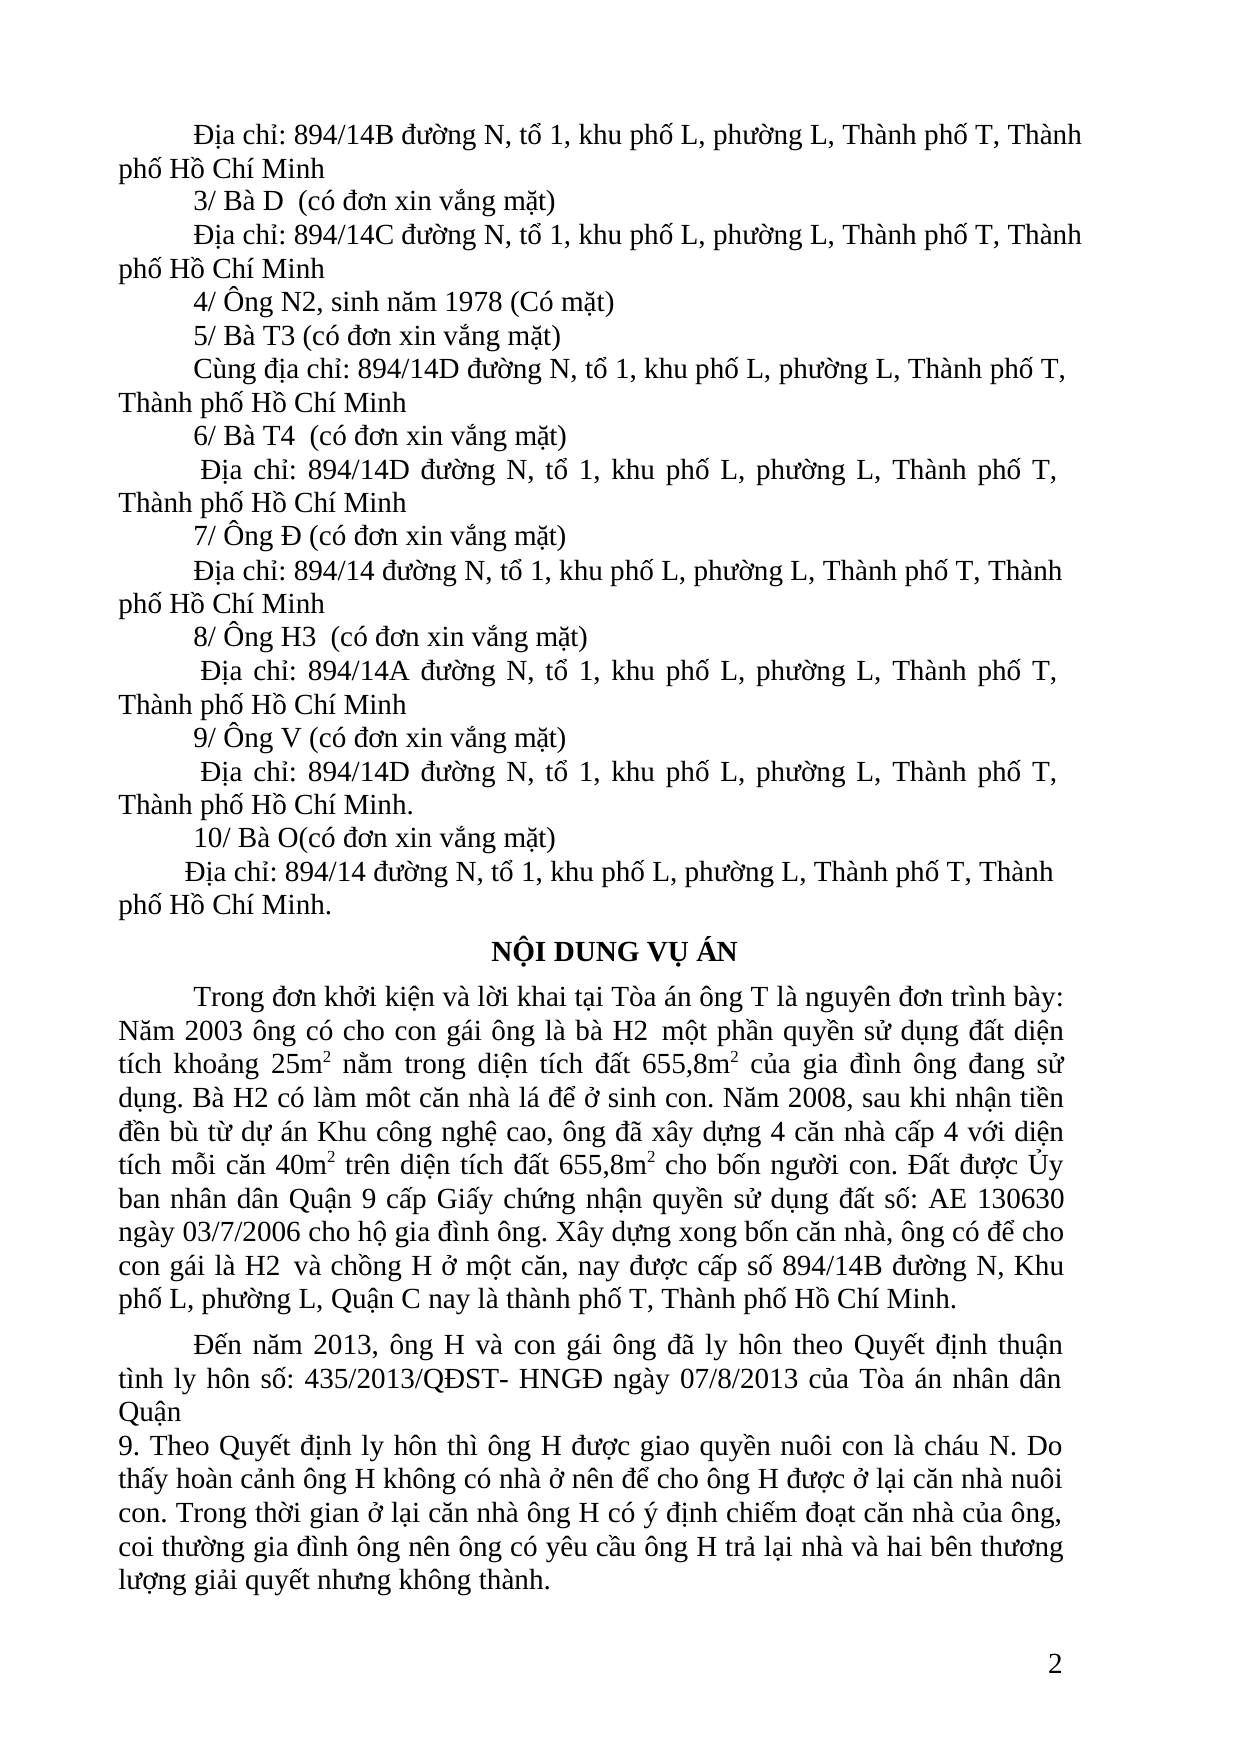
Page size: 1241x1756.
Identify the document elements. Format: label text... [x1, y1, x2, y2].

text Địa chỉ: 894/14B đường N, tổ 1, khu phố L, phường L, Thành phố T, Thành phố Hồ Chí Minh [118, 117, 1088, 184]
text Địa chỉ: 894/14D đường N, tổ 1, khu phố L, phường L, Thành phố T, Thành phố Hồ Chí Minh. [118, 754, 1088, 821]
text 9/ Ông V (có đơn xin vắng mặt) [193, 720, 1138, 754]
text 3/ Bà D (có đơn xin vắng mặt) [193, 184, 1138, 217]
subtitle NỘI DUNG VỤ ÁN [489, 934, 740, 967]
text Địa chỉ: 894/14A đường N, tổ 1, khu phố L, phường L, Thành phố T, Thành phố Hồ Chí Minh [118, 653, 1088, 720]
text 9. Theo Quyết định ly hôn thì ông H được giao quyền nuôi con là cháu N. Do thấy hoàn cảnh ông H không có nhà ở nên để cho ông H được ở lại căn nhà nuôi con. Trong thời gian ở lại căn nhà ông H có ý định chiếm đoạt căn nhà của ông, coi thường gia đình ông nên ông có yêu cầu ông H trả lại nhà và hai bên thương lượng giải quyết nhưng không thành. [118, 1428, 1064, 1596]
text Địa chỉ: 894/14 đường N, tổ 1, khu phố L, phường L, Thành phố T, Thành phố Hồ Chí Minh [118, 553, 1088, 620]
text 7/ Ông Đ (có đơn xin vắng mặt) [193, 519, 1138, 552]
text 4/ Ông N2, sinh năm 1978 (Có mặt) 5/ Bà T3 (có đơn xin vắng mặt) [193, 284, 632, 351]
text 8/ Ông H3 (có đơn xin vắng mặt) [193, 620, 1138, 653]
text Địa chỉ: 894/14C đường N, tổ 1, khu phố L, phường L, Thành phố T, Thành phố Hồ Chí Minh [118, 217, 1088, 284]
text 6/ Bà T4 (có đơn xin vắng mặt) [193, 418, 1138, 452]
text Trong đơn khởi kiện và lời khai tại Tòa án ông T là nguyên đơn trình bày: Năm 2003 ông có cho con gái ông là bà H2 một phần quyền sử dụng đất diện tích khoảng 25m2 nằm trong diện tích đất 655,8m2 của gia đình ông đang sử dụng. Bà H2 có làm môt căn nhà lá để ở sinh con. Năm 2008, sau khi nhận tiền đền bù từ dự án Khu công nghệ cao, ông đã xây dựng 4 căn nhà cấp 4 với diện tích mỗi căn 40m2 trên diện tích đất 655,8m2 cho bốn người con. Đất được Ủy ban nhân dân Quận 9 cấp Giấy chứng nhận quyền sử dụng đất số: AE 130630 ngày 03/7/2006 cho hộ gia đình ông. Xây dựng xong bốn căn nhà, ông có để cho con gái là H2 và chồng H ở một căn, nay được cấp số 894/14B đường N, Khu phố L, phường L, Quận C nay là thành phố T, Thành phố Hồ Chí Minh. [118, 979, 1064, 1315]
text Cùng địa chỉ: 894/14D đường N, tổ 1, khu phố L, phường L, Thành phố T, Thành phố Hồ Chí Minh [118, 351, 1088, 418]
text Đến năm 2013, ông H và con gái ông đã ly hôn theo Quyết định thuận tình ly hôn số: 435/2013/QĐST- HNGĐ ngày 07/8/2013 của Tòa án nhân dân Quận [118, 1327, 1063, 1428]
text 10/ Bà O(có đơn xin vắng mặt) [193, 821, 1138, 854]
text Địa chỉ: 894/14D đường N, tổ 1, khu phố L, phường L, Thành phố T, Thành phố Hồ Chí Minh [118, 452, 1088, 519]
text Địa chỉ: 894/14 đường N, tổ 1, khu phố L, phường L, Thành phố T, Thành phố Hồ Chí Minh. [118, 854, 1088, 921]
